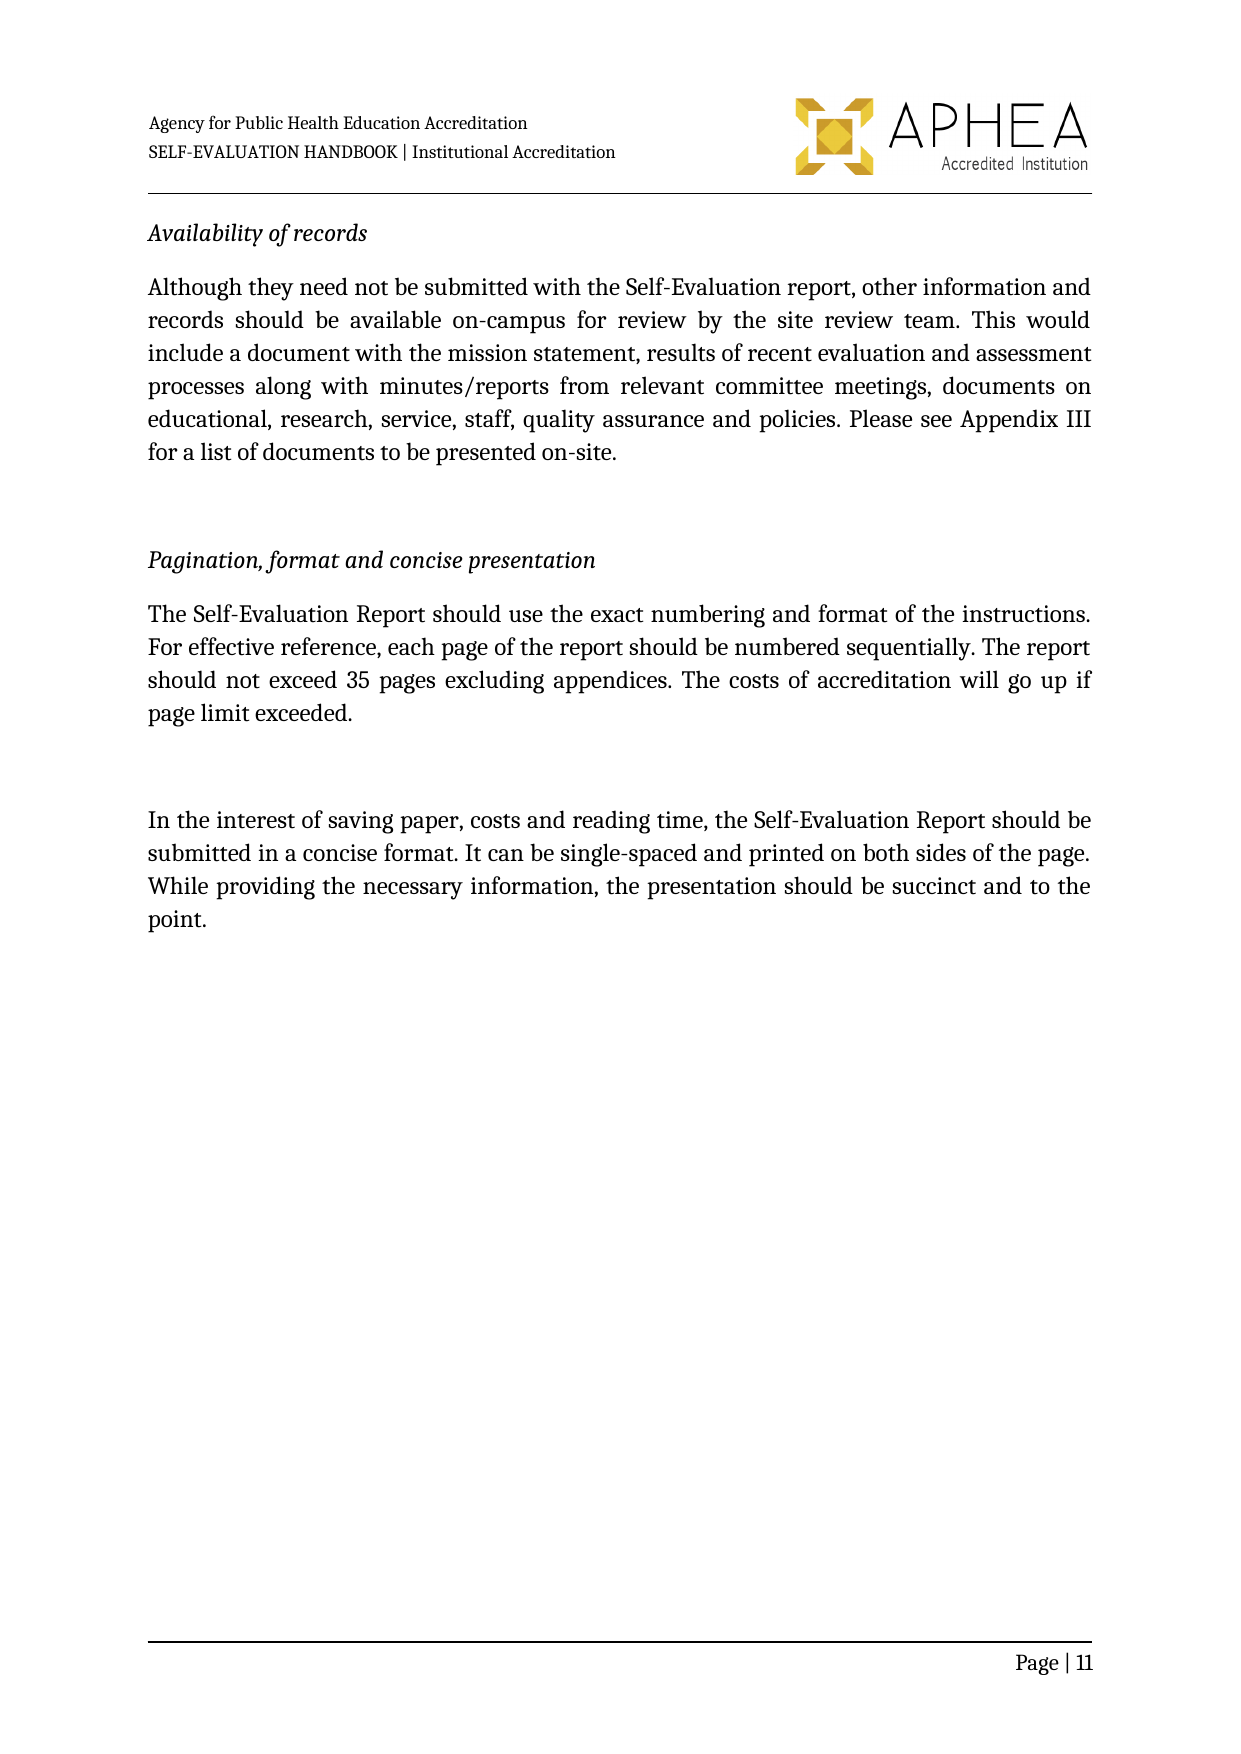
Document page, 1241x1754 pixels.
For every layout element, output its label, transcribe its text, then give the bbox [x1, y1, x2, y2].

text Availability of records [148, 219, 1092, 248]
text Although they need not be submitted with the Self-Evaluation report, other information and records should be available on-campus for review by the site review team. This would include a document with the mission statement, results of recent evaluation and assessment processes along with minutes/reports from relevant committee meetings, documents on educational, research, service, staff, quality assurance and policies. Please see Appendix III for a list of documents to be presented on-site. [148, 273, 1092, 467]
text Pagination, format and concise presentation [148, 546, 1092, 574]
text The Self-Evaluation Report should use the exact numbering and format of the instructions. For effective reference, each page of the report should be numbered sequentially. The report should not exceed 35 pages excluding appendices. The costs of accreditation will go up if page limit exceeded. [148, 599, 1092, 727]
picture [793, 93, 1091, 175]
text In the interest of saving paper, costs and reading time, the Self-Evaluation Report should be submitted in a concise format. It can be single-spaced and printed on both sides of the page. While providing the necessary information, the presentation should be succinct and to the point. [148, 806, 1092, 934]
